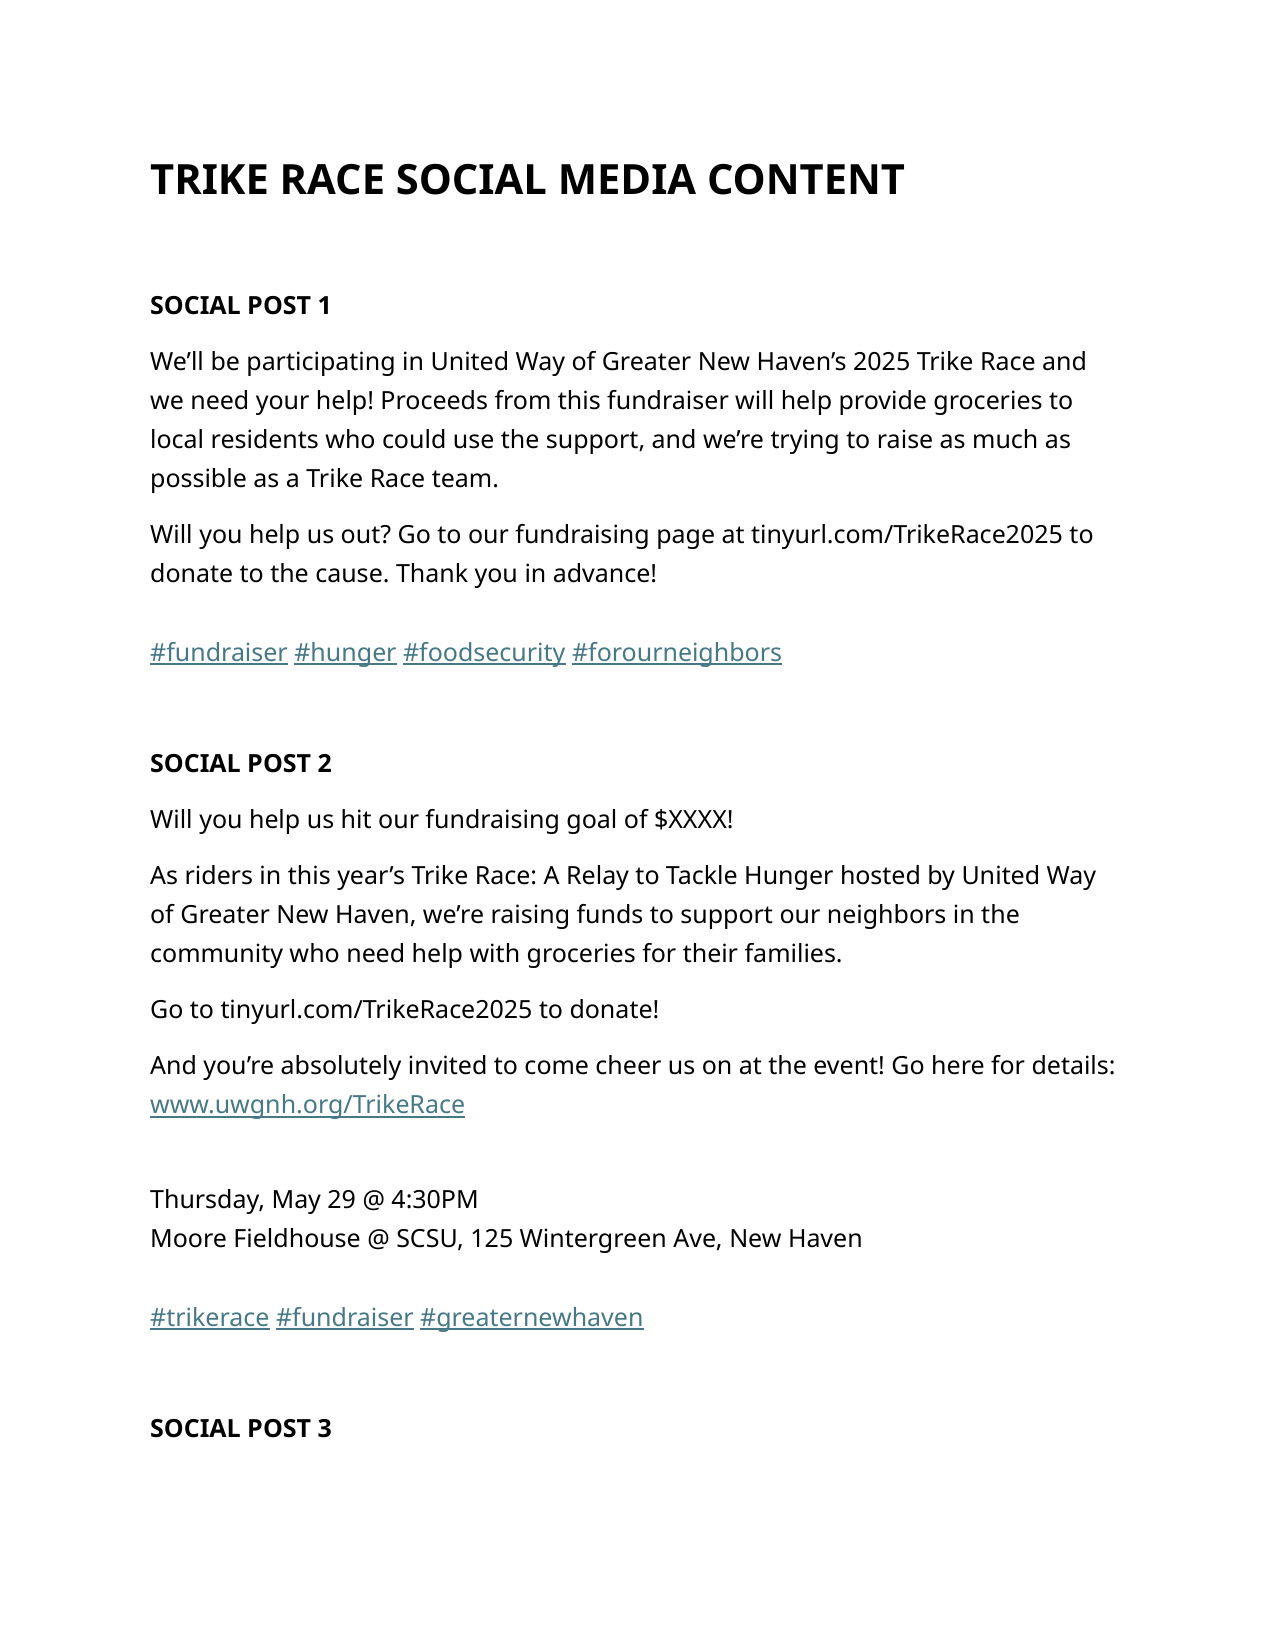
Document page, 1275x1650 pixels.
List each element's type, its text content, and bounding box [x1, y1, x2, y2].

text SOCIAL POST 3 [150, 1411, 1125, 1445]
text And you’re absolutely invited to come cheer us on at the event! Go here for details: www.uwgnh.org/TrikeRace [150, 1048, 1125, 1121]
text SOCIAL POST 1 [150, 288, 1125, 322]
text We’ll be participating in United Way of Greater New Haven’s 2025 Trike Race and we need your help! Proceeds from this fundraiser will help provide groceries to local residents who could use the support, and we’re trying to raise as much as possible as a Trike Race team. [150, 343, 1125, 495]
text Will you help us out? Go to our fundraising page at tinyurl.com/TrikeRace2025 to donate to the cause. Thank you in advance! #fundraiser #hunger #foodsecurity #forourneighbors [150, 517, 1125, 668]
text As riders in this year’s Trike Race: A Relay to Tackle Hunger hosted by United Way of Greater New Haven, we’re raising funds to support our neighbors in the community who need help with groceries for their families. [150, 858, 1125, 970]
text TRIKE RACE SOCIAL MEDIA CONTENT [150, 150, 1125, 207]
text Will you help us hit our fundraising goal of $XXXX! [150, 802, 1125, 836]
text Thursday, May 29 @ 4:30PM Moore Fieldhouse @ SCSU, 125 Wintergreen Ave, New Haven #trikerace #fundraiser #greaternewhaven [150, 1143, 1125, 1333]
text SOCIAL POST 2 [150, 746, 1125, 780]
text Go to tinyurl.com/TrikeRace2025 to donate! [150, 992, 1125, 1026]
